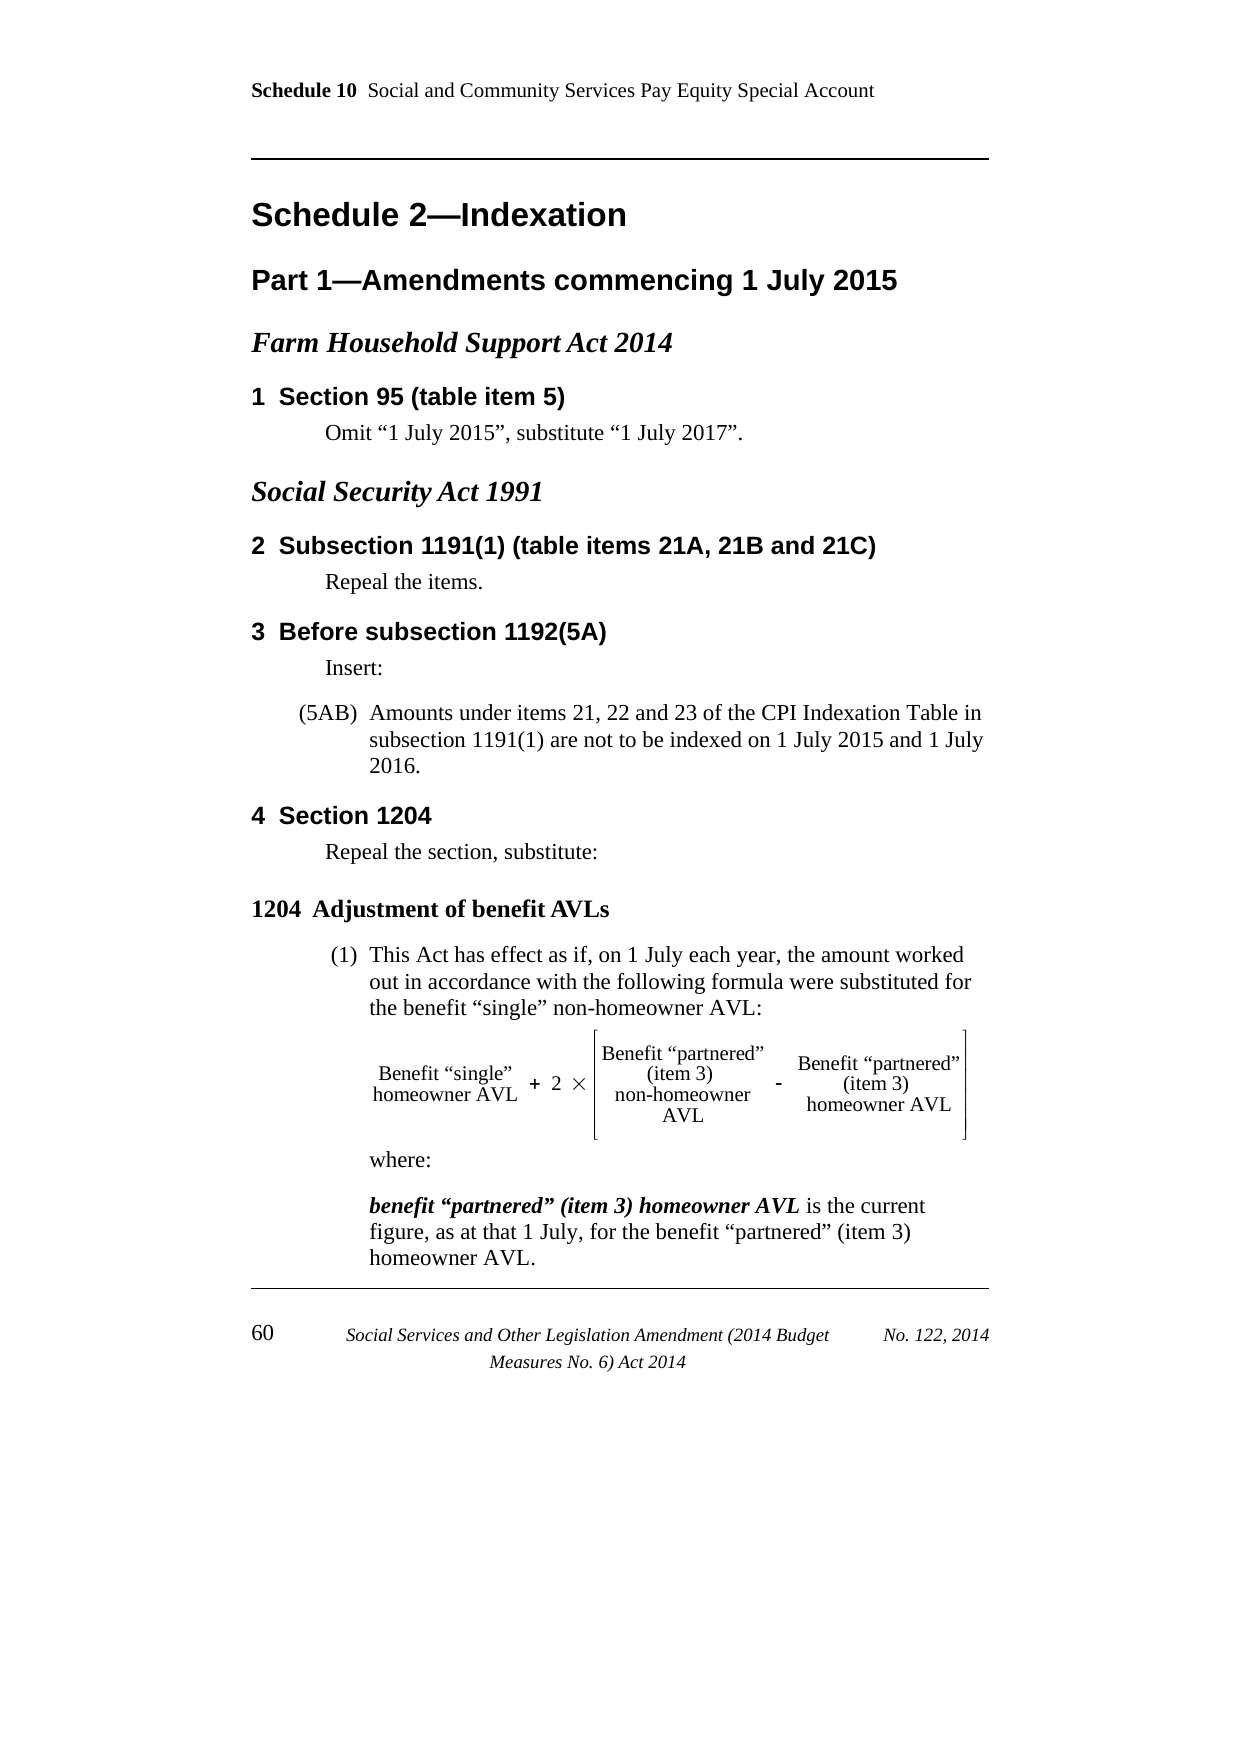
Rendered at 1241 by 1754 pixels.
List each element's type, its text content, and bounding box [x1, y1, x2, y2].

text 1204 Adjustment of benefit AVLs [251, 894, 989, 923]
text Schedule 2—Indexation [251, 195, 989, 233]
text Part 1—Amendments commencing 1 July 2015 [251, 262, 989, 296]
text Repeal the section, substitute: [325, 838, 989, 865]
text where: [369, 1024, 989, 1173]
text Social Security Act 1991 [251, 474, 989, 508]
text benefit “partnered” (item 3) homeowner AVL is the current figure, as at that 1 July, for the benefit “partnered” (item 3) homeowner AVL. [369, 1192, 989, 1271]
text (1) This Act has effect as if, on 1 July each year, the amount worked out in accordance with the following formula were substituted for the benefit “single” non-homeowner AVL: [251, 941, 989, 1020]
text 4 Section 1204 [251, 801, 989, 830]
text 3 Before subsection 1192(5A) [251, 617, 989, 646]
text Insert: [325, 654, 989, 681]
text Farm Household Support Act 2014 [251, 325, 989, 359]
text (5AB) Amounts under items 21, 22 and 23 of the CPI Indexation Table in subsection 1191(1) are not to be indexed on 1 July 2015 and 1 July 2016. [251, 699, 989, 778]
text 2 Subsection 1191(1) (table items 21A, 21B and 21C) [251, 531, 989, 559]
text Omit “1 July 2015”, substitute “1 July 2017”. [325, 419, 989, 445]
text Repeal the items. [325, 568, 989, 594]
text 1 Section 95 (table item 5) [251, 382, 989, 410]
